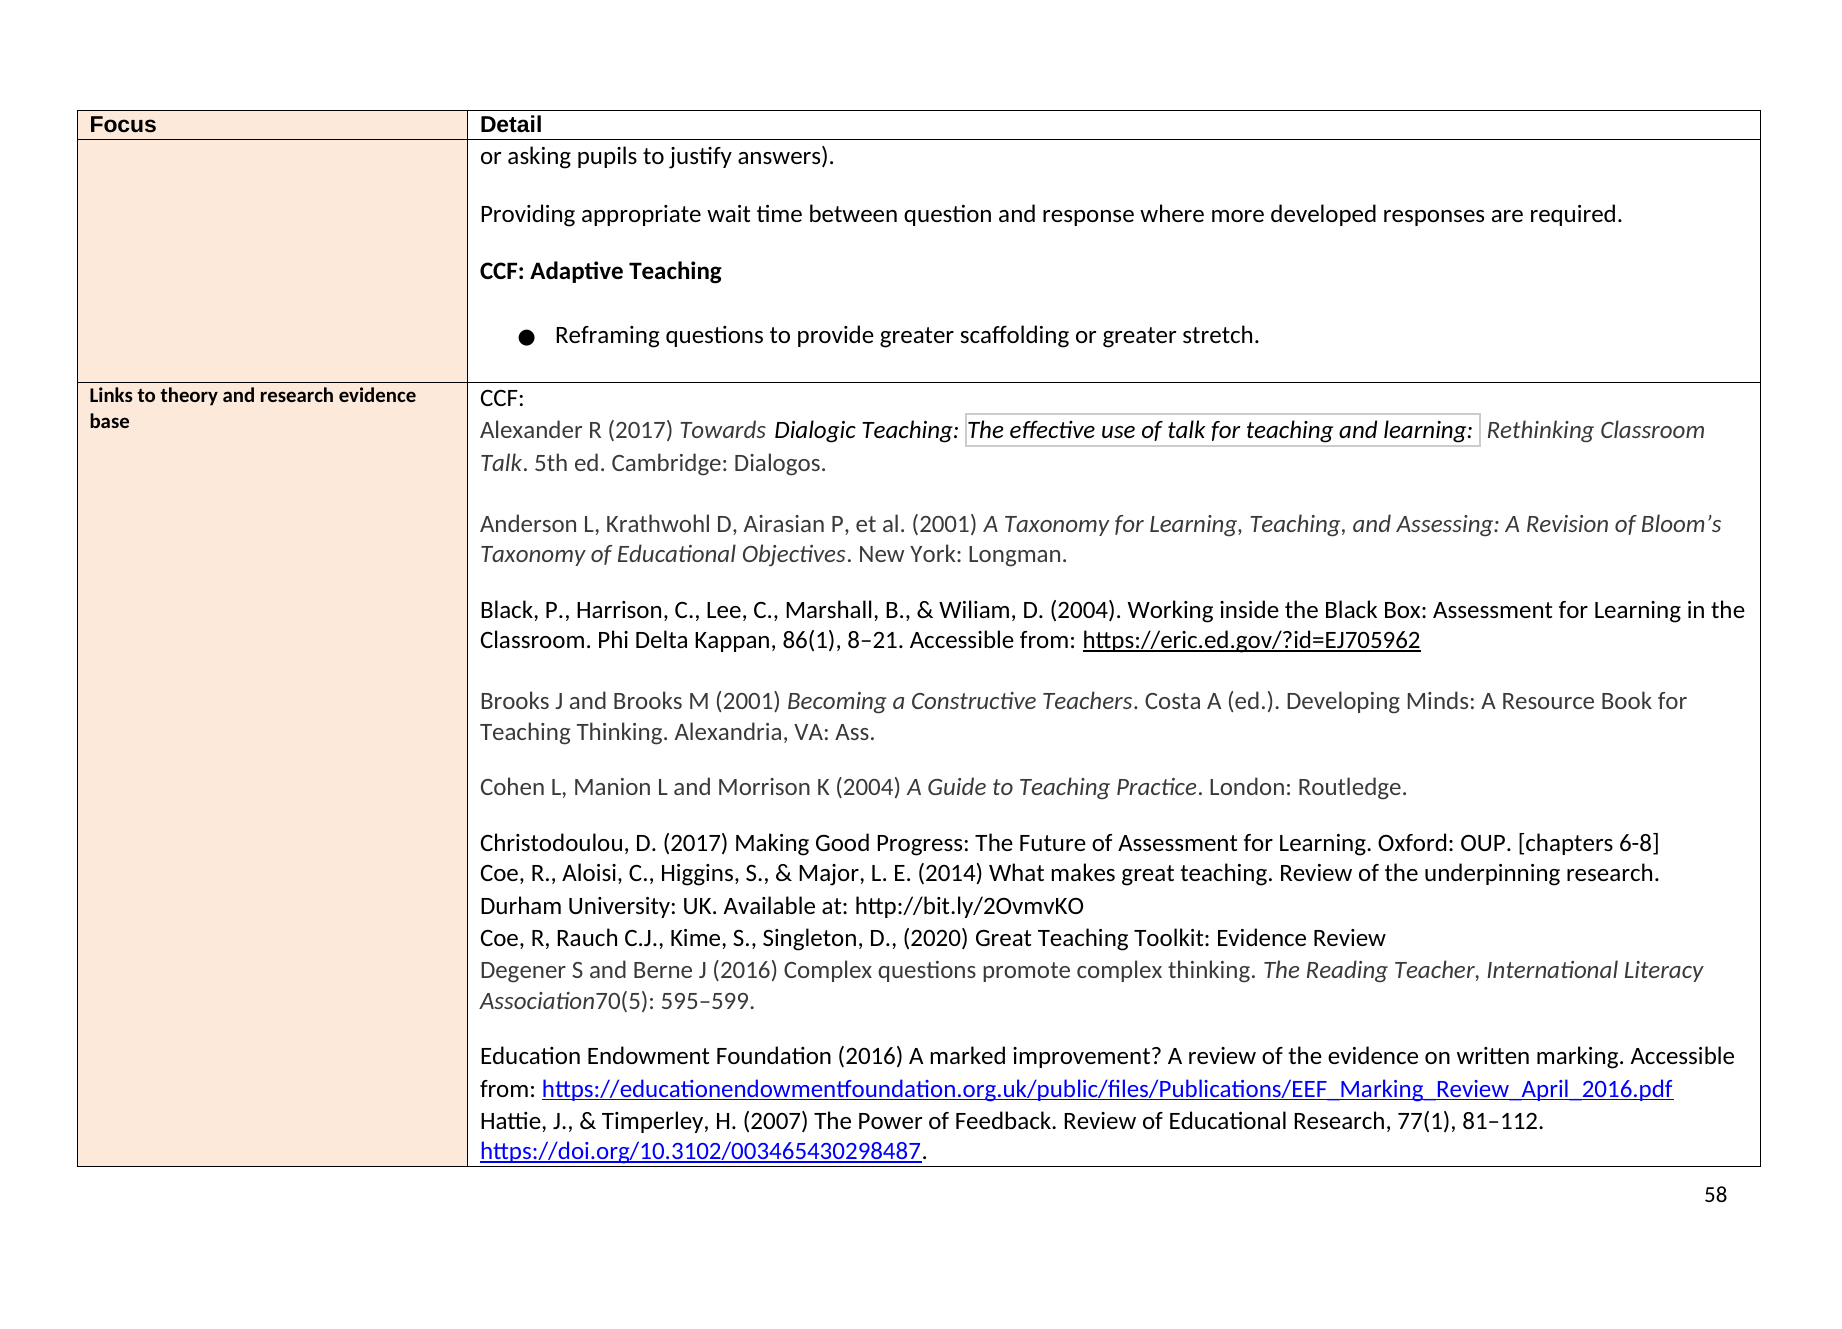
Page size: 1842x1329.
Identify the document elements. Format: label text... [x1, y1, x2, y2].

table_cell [468, 140, 1760, 382]
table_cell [78, 383, 467, 1166]
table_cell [468, 383, 1760, 1166]
table_header Detail [468, 111, 1760, 139]
table_header Focus [78, 111, 467, 139]
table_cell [78, 140, 467, 382]
